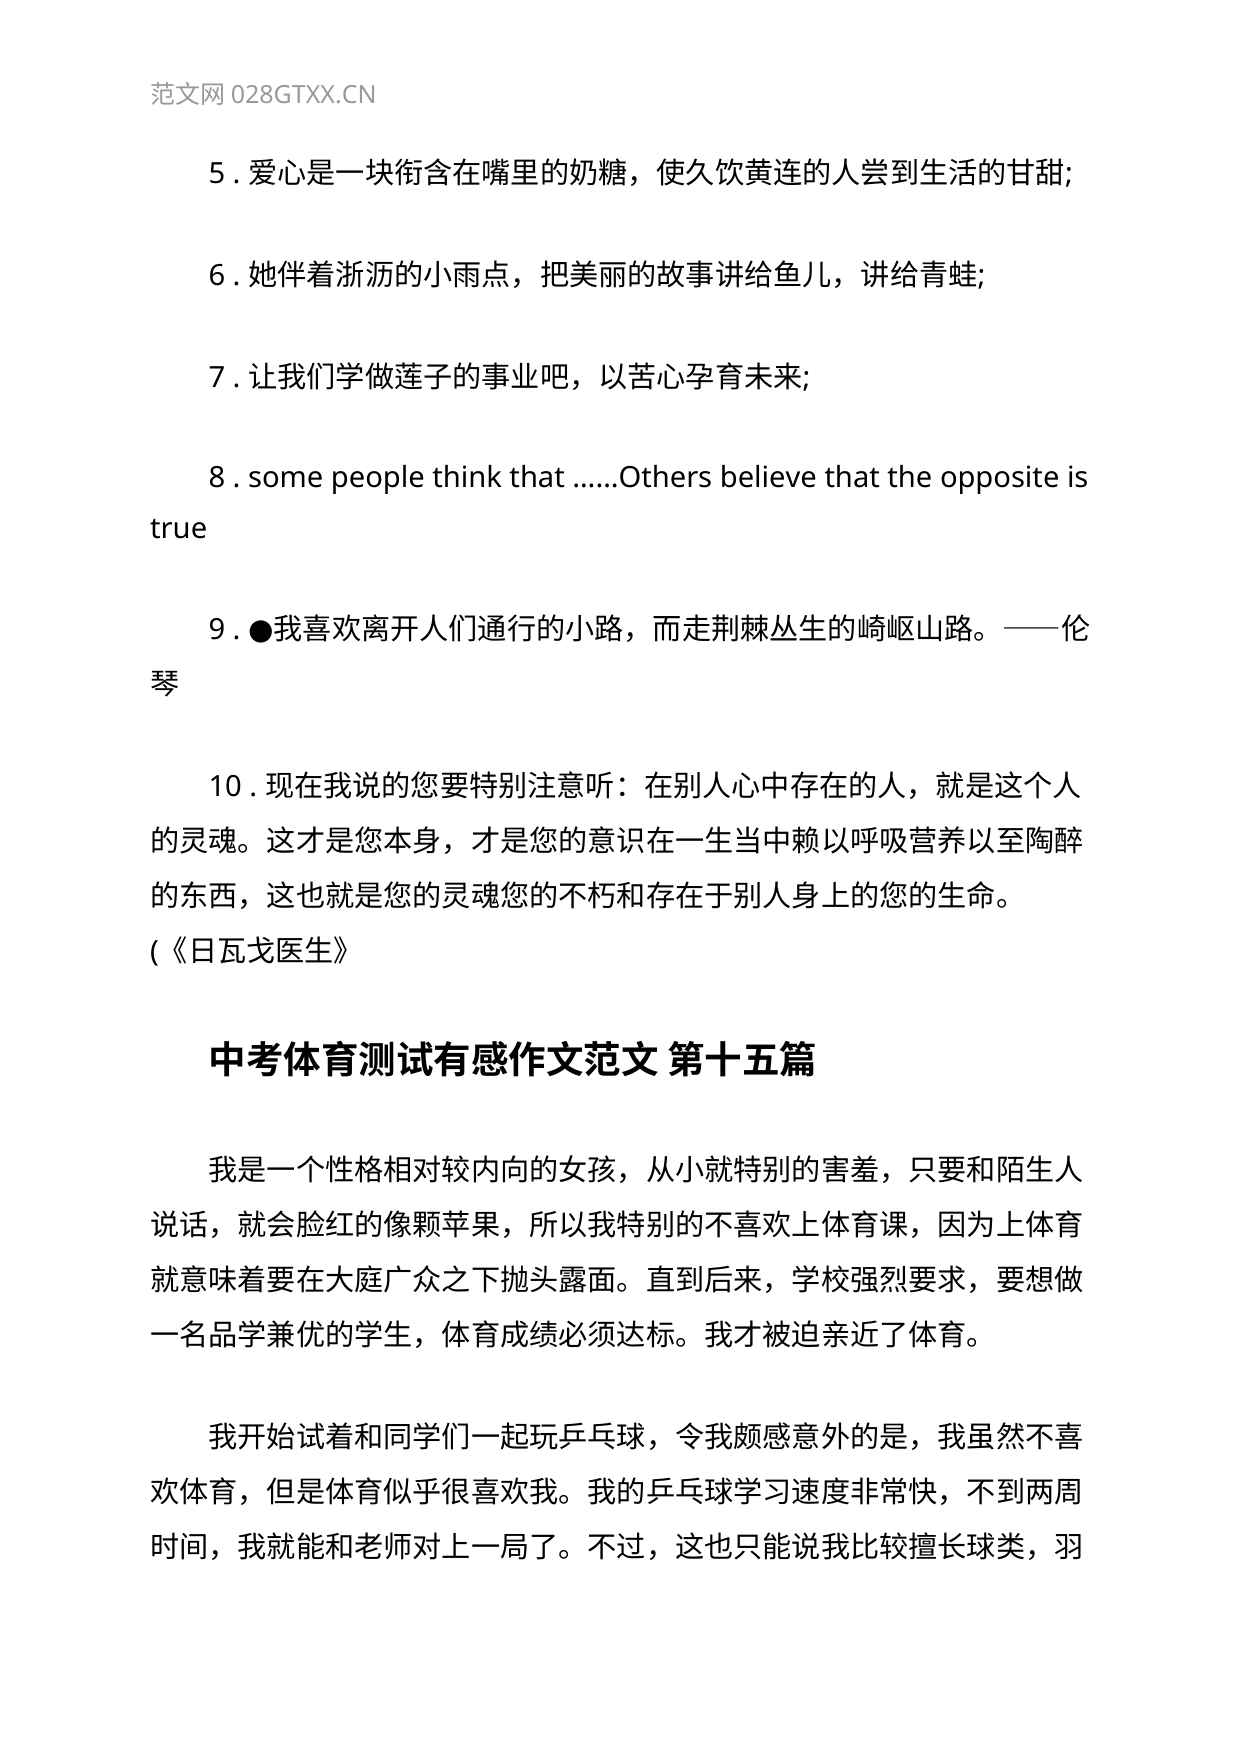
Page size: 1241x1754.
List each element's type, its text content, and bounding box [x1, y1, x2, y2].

text 5 . 爱心是一块衔含在嘴里的奶糖，使久饮黄连的人尝到生活的甘甜; [150, 150, 1090, 192]
text 我是一个性格相对较内向的女孩，从小就特别的害羞，只要和陌生人说话，就会脸红的像颗苹果，所以我特别的不喜欢上体育课，因为上体育就意味着要在大庭广众之下抛头露面。直到后来，学校强烈要求，要想做一名品学兼优的学生，体育成绩必须达标。我才被迫亲近了体育。 [150, 1147, 1090, 1354]
text 10 . 现在我说的您要特别注意听：在别人心中存在的人，就是这个人的灵魂。这才是您本身，才是您的意识在一生当中赖以呼吸营养以至陶醉的东西，这也就是您的灵魂您的不朽和存在于别人身上的您的生命。(《日瓦戈医生》 [150, 763, 1090, 970]
text 6 . 她伴着浙沥的小雨点，把美丽的故事讲给鱼儿，讲给青蛙; [150, 252, 1090, 294]
text 中考体育测试有感作文范文 第十五篇 [150, 1029, 1090, 1084]
text 9 . ●我喜欢离开人们通行的小路，而走荆棘丛生的崎岖山路。——伦琴 [150, 606, 1090, 703]
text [150, 1413, 1090, 1565]
text 7 . 让我们学做莲子的事业吧，以苦心孕育未来; [150, 354, 1090, 396]
text 8 . some people think that ……Others believe that the opposite is true [150, 456, 1090, 547]
